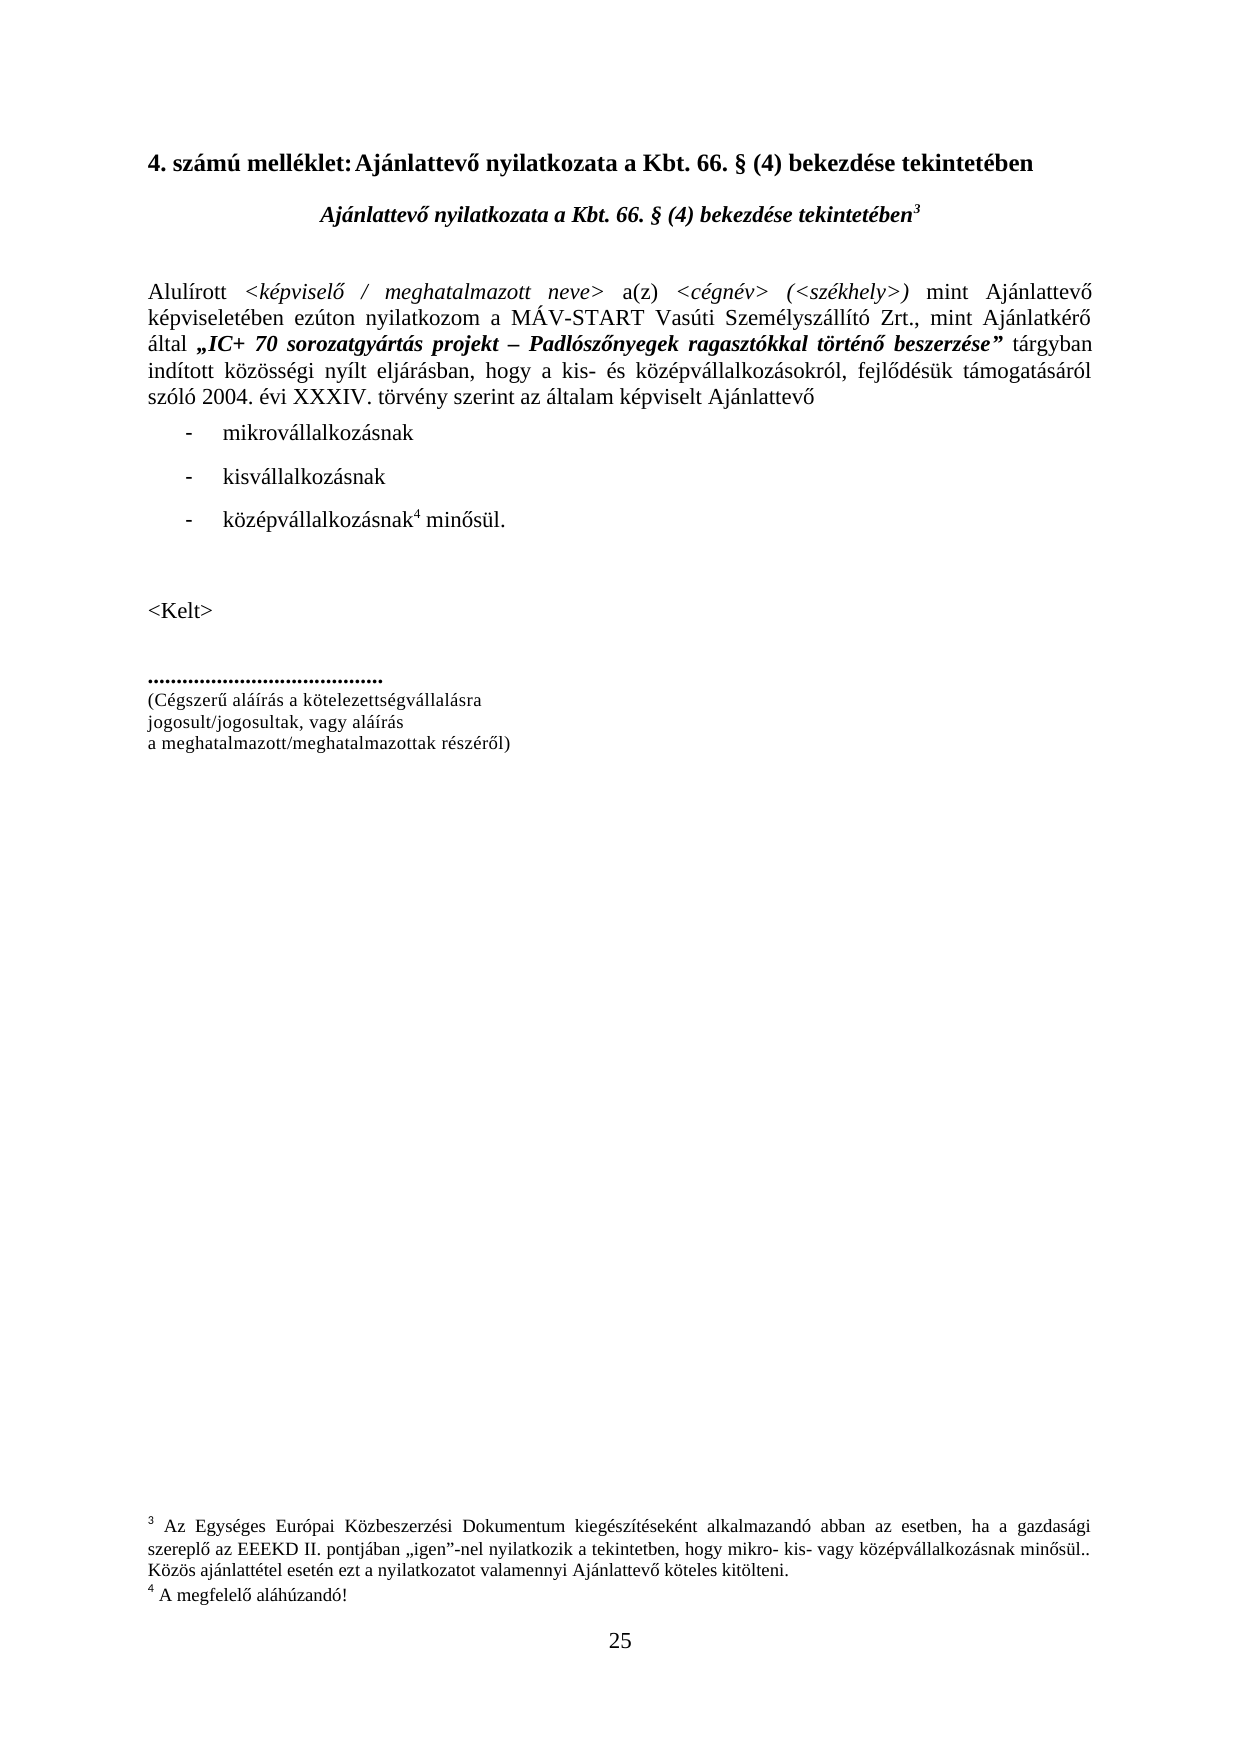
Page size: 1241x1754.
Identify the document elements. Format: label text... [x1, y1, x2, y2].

text Ajánlattevő nyilatkozata a Kbt. 66. § (4) bekezdése tekintetében [148, 201, 1092, 228]
text Alulírott <képviselő / meghatalmazott neve> a(z) <cégnév> (<székhely>) mint Ajánlattevő képviseletében ezúton nyilatkozom a MÁV-START Vasúti Személyszállító Zrt., mint Ajánlatkérő által „IC+ 70 sorozatgyártás projekt – Padlószőnyegek ragasztókkal történő beszerzése” tárgyban indított közösségi nyílt eljárásban, hogy a kis- és középvállalkozásokról, fejlődésük támogatásáról szóló 2004. évi XXXIV. törvény szerint az általam képviselt Ajánlattevő [148, 278, 1092, 409]
list mikrovállalkozásnak [185, 409, 1092, 447]
text a meghatalmazott/meghatalmazottak részéről) [148, 732, 1092, 754]
subtitle 4. számú melléklet: Ajánlattevő nyilatkozata a Kbt. 66. § (4) bekezdése tekintetében [148, 148, 1092, 176]
text jogosult/jogosultak, vagy aláírás [148, 711, 1078, 732]
text (Cégszerű aláírás a kötelezettségvállalásra [148, 689, 1078, 711]
list kisvállalkozásnak [185, 459, 1092, 491]
text <Kelt> [148, 597, 1092, 623]
list középvállalkozásnak minősül. [185, 503, 1092, 534]
